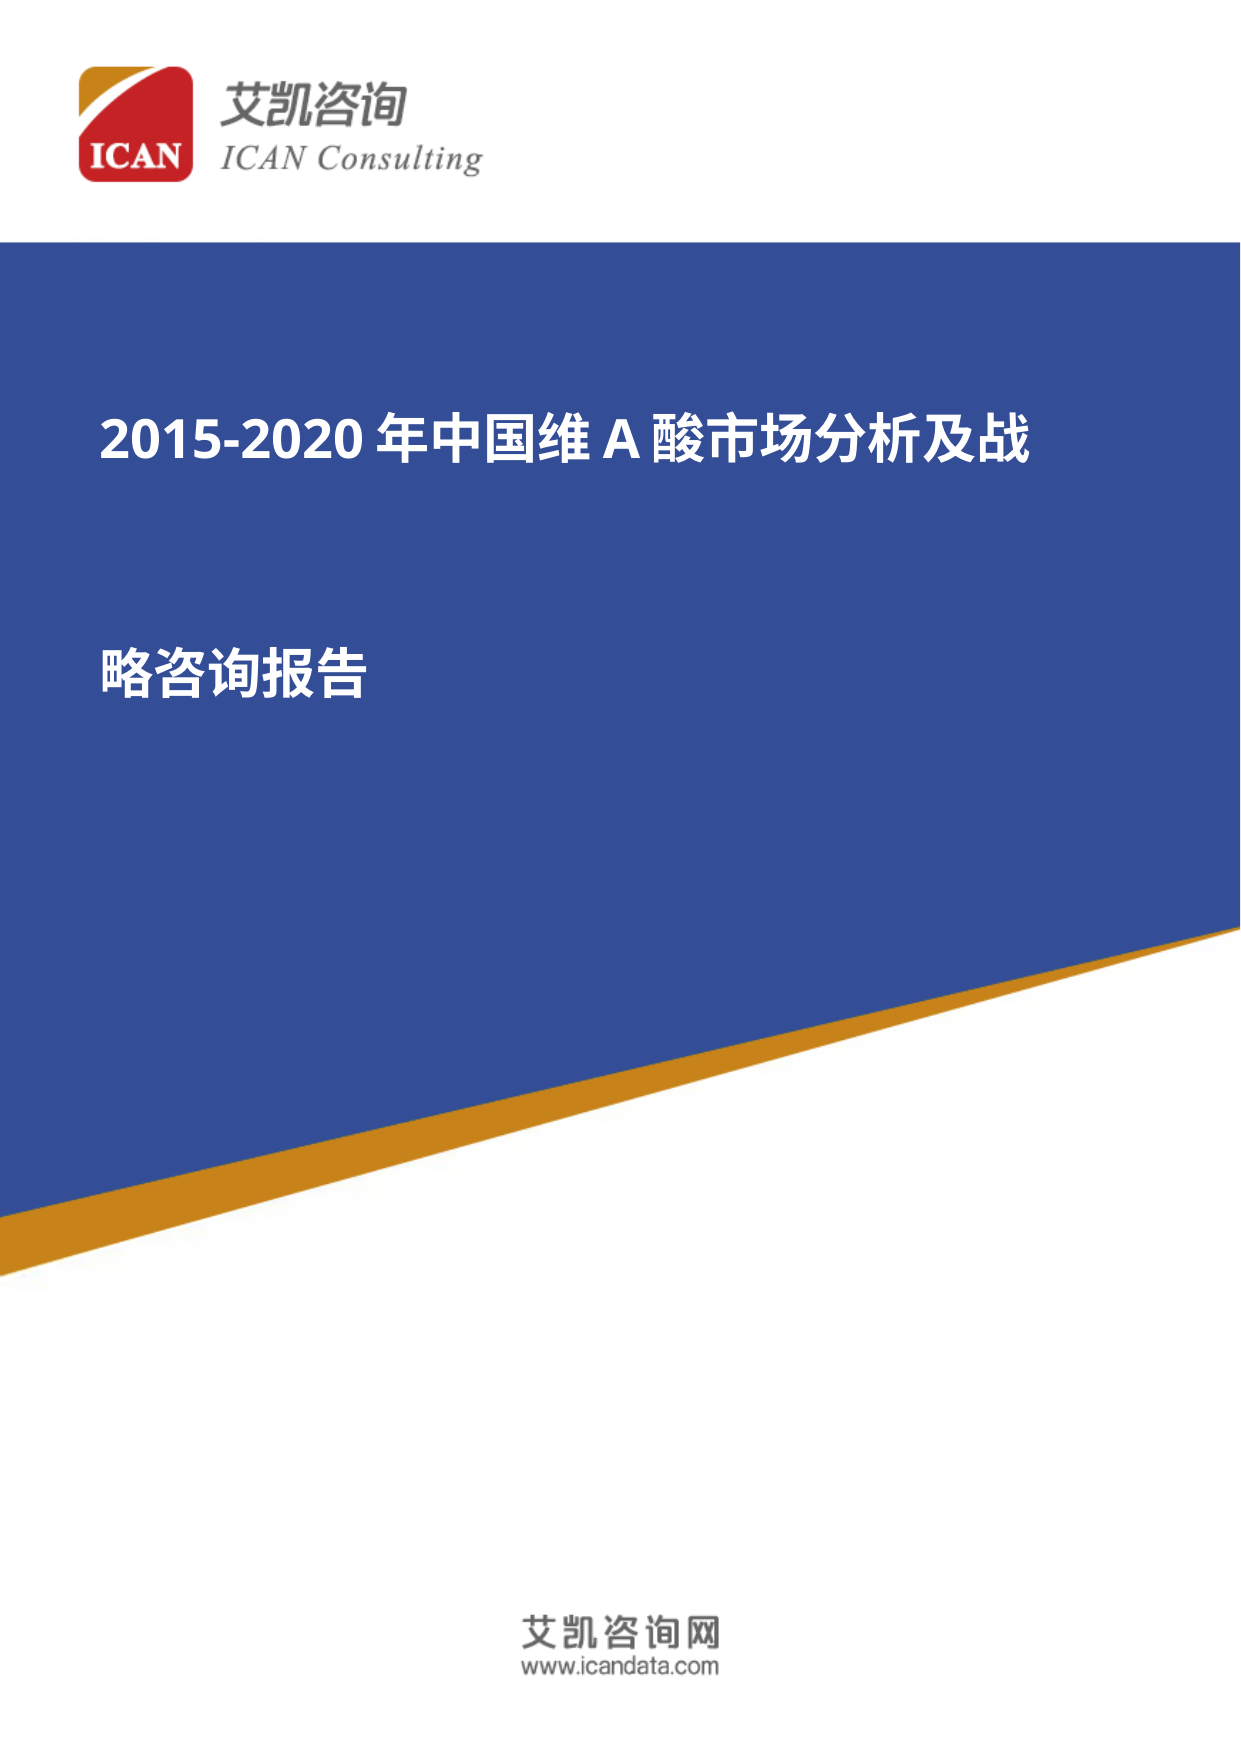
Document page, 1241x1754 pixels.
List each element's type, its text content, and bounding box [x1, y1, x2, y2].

picture [0, 5, 1241, 1754]
subtitle 2015-2020年中国维A酸市场分析及战略咨询报告 [99, 386, 1053, 718]
